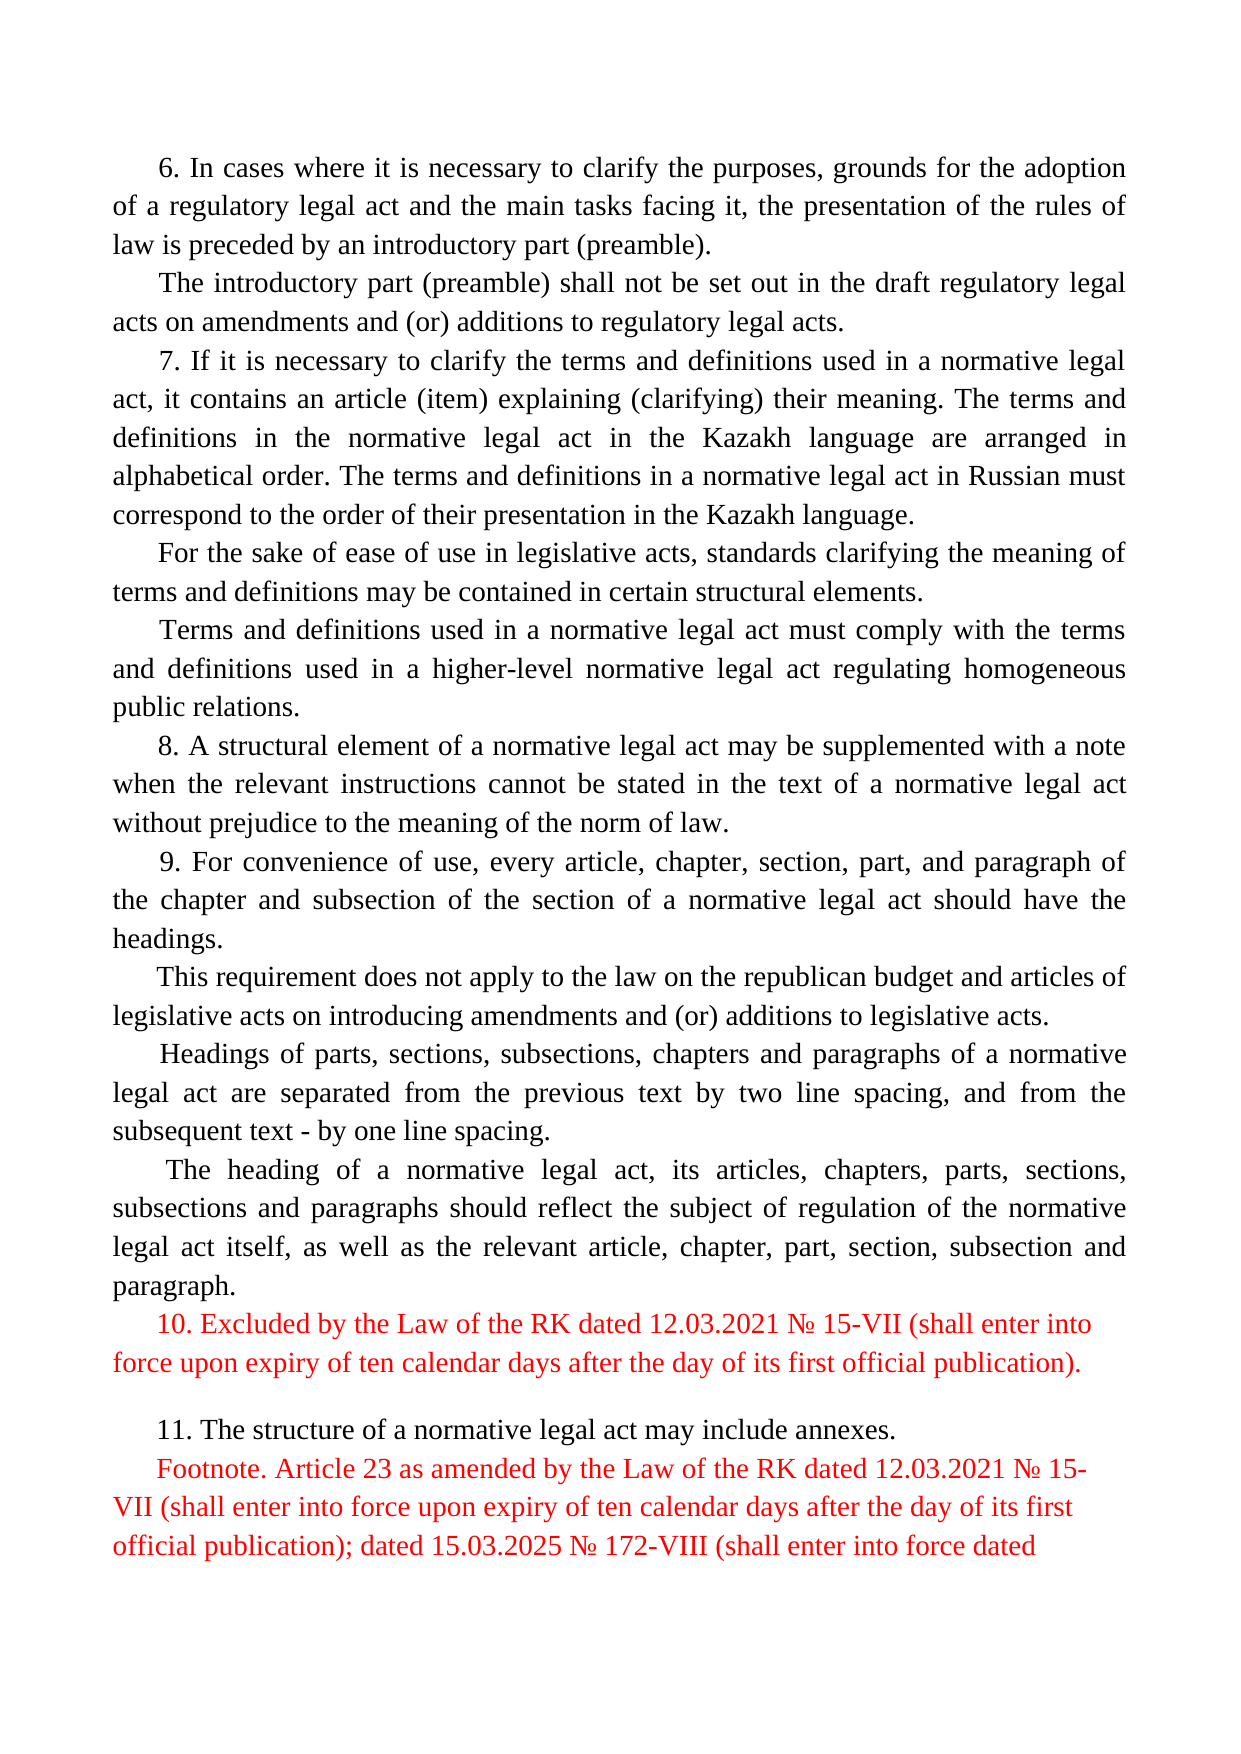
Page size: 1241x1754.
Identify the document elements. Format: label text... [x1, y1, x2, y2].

text 6. In cases where it is necessary to clarify the purposes, grounds for the adoption of a regulatory legal act and the main tasks facing it, the presentation of the rules of law is preceded by an introductory part (preamble). [112, 150, 1128, 261]
text Terms and definitions used in a normative legal act must comply with the terms and definitions used in a higher-level normative legal act regulating homogeneous public relations. [112, 612, 1128, 723]
text This requirement does not apply to the law on the republican budget and articles of legislative acts on introducing amendments and (or) additions to legislative acts. [112, 959, 1128, 1031]
text Headings of parts, sections, subsections, chapters and paragraphs of a normative legal act are separated from the previous text by two line spacing, and from the subsequent text - by one line spacing. [112, 1036, 1128, 1147]
text The introductory part (preamble) shall not be set out in the draft regulatory legal acts on amendments and (or) additions to regulatory legal acts. [112, 266, 1128, 338]
text The heading of a normative legal act, its articles, chapters, parts, sections, subsections and paragraphs should reflect the subject of regulation of the normative legal act itself, as well as the relevant article, chapter, part, section, subsection and paragraph. [112, 1152, 1128, 1301]
text 11. The structure of a normative legal act may include annexes. [112, 1412, 1128, 1446]
text 8. A structural element of a normative legal act may be supplemented with a note when the relevant instructions cannot be stated in the text of a normative legal act without prejudice to the meaning of the norm of law. [112, 728, 1128, 839]
text 7. If it is necessary to clarify the terms and definitions used in a normative legal act, it contains an article (item) explaining (clarifying) their meaning. The terms and definitions in the normative legal act in the Kazakh language are arranged in alphabetical order. The terms and definitions in a normative legal act in Russian must correspond to the order of their presentation in the Kazakh language. [112, 343, 1128, 530]
text For the sake of ease of use in legislative acts, standards clarifying the meaning of terms and definitions may be contained in certain structural elements. [112, 535, 1128, 607]
text 9. For convenience of use, every article, chapter, section, part, and paragraph of the chapter and subsection of the section of a normative legal act should have the headings. [112, 844, 1128, 954]
text 10. Excluded by the Law of the RK dated 12.03.2021 № 15-VII (shall enter into force upon expiry of ten calendar days after the day of its first official publication). [112, 1306, 1128, 1408]
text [112, 1451, 1128, 1562]
